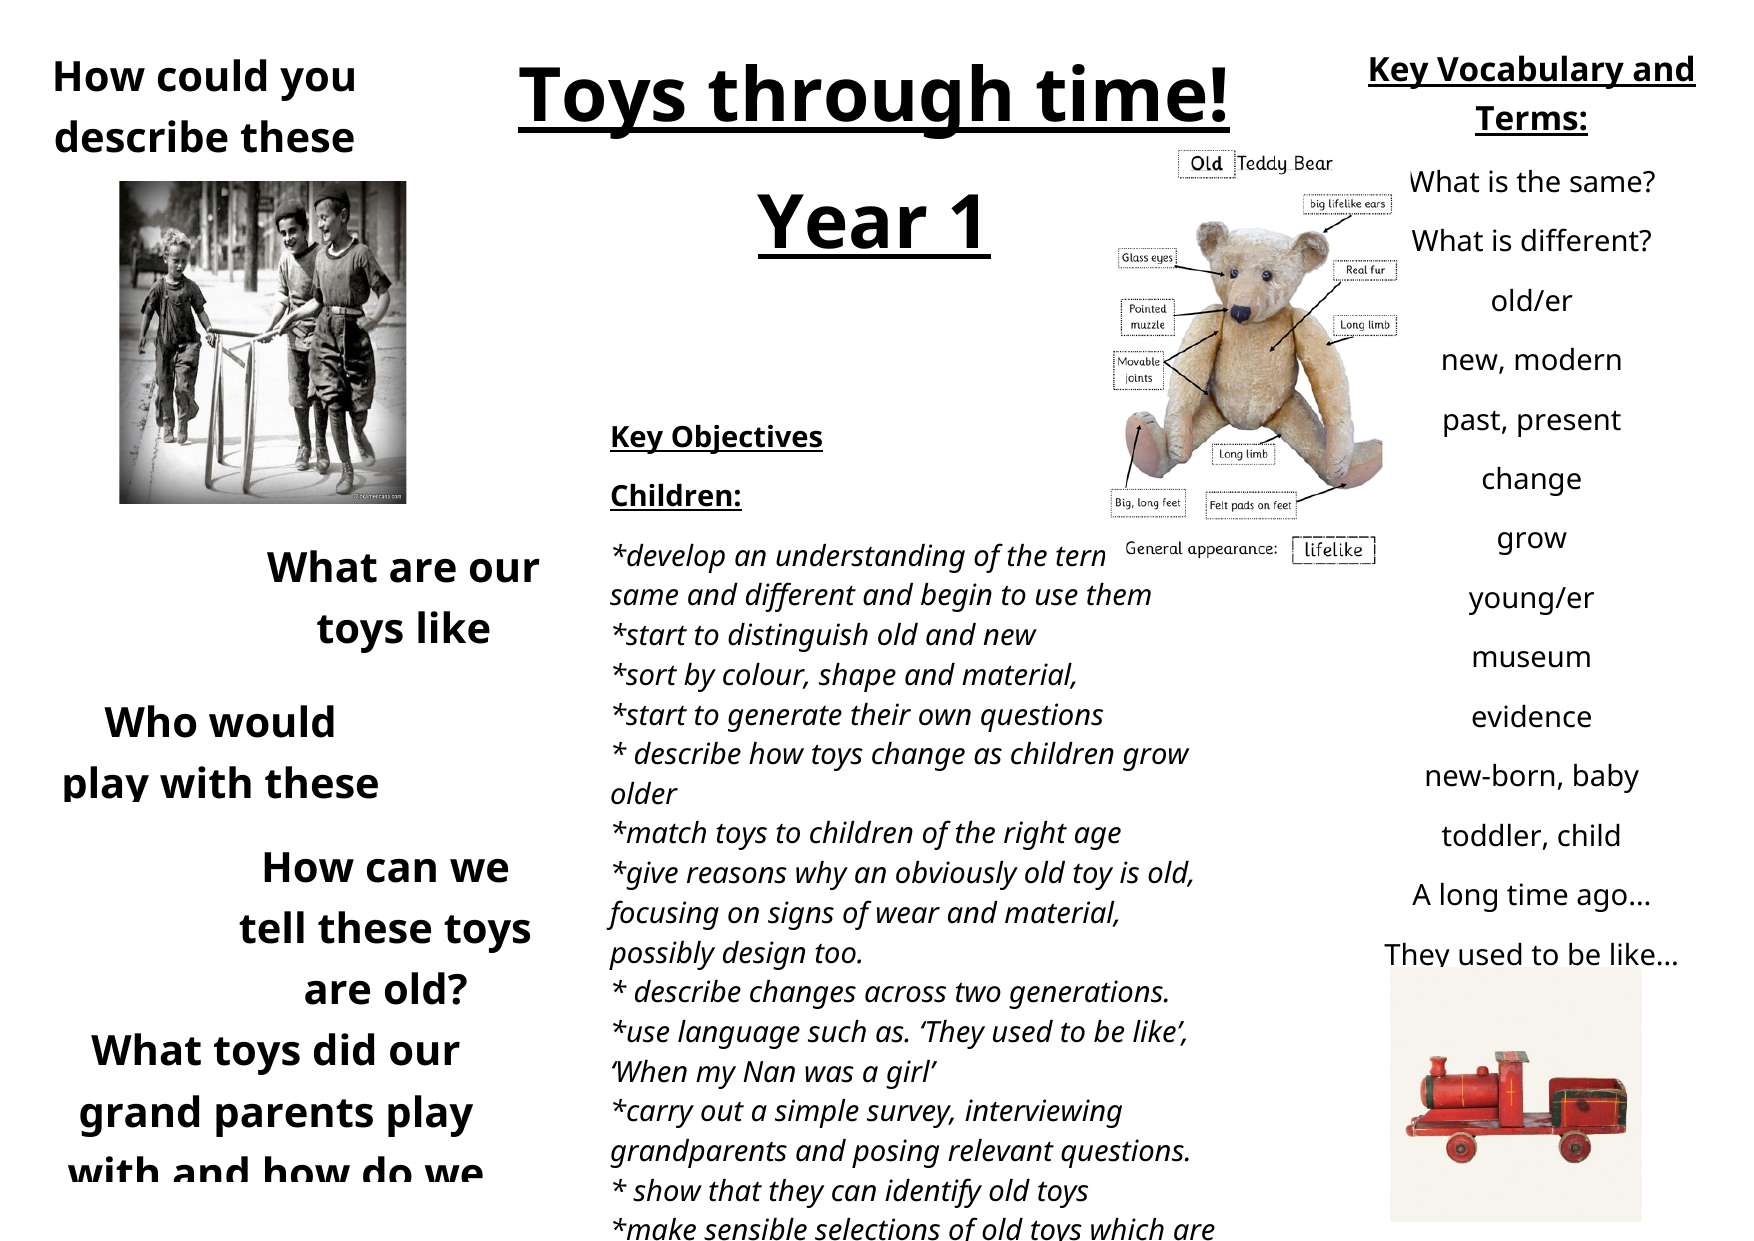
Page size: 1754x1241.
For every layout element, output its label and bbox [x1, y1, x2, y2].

picture [118, 181, 407, 503]
picture [1388, 967, 1642, 1220]
picture [1104, 137, 1411, 575]
